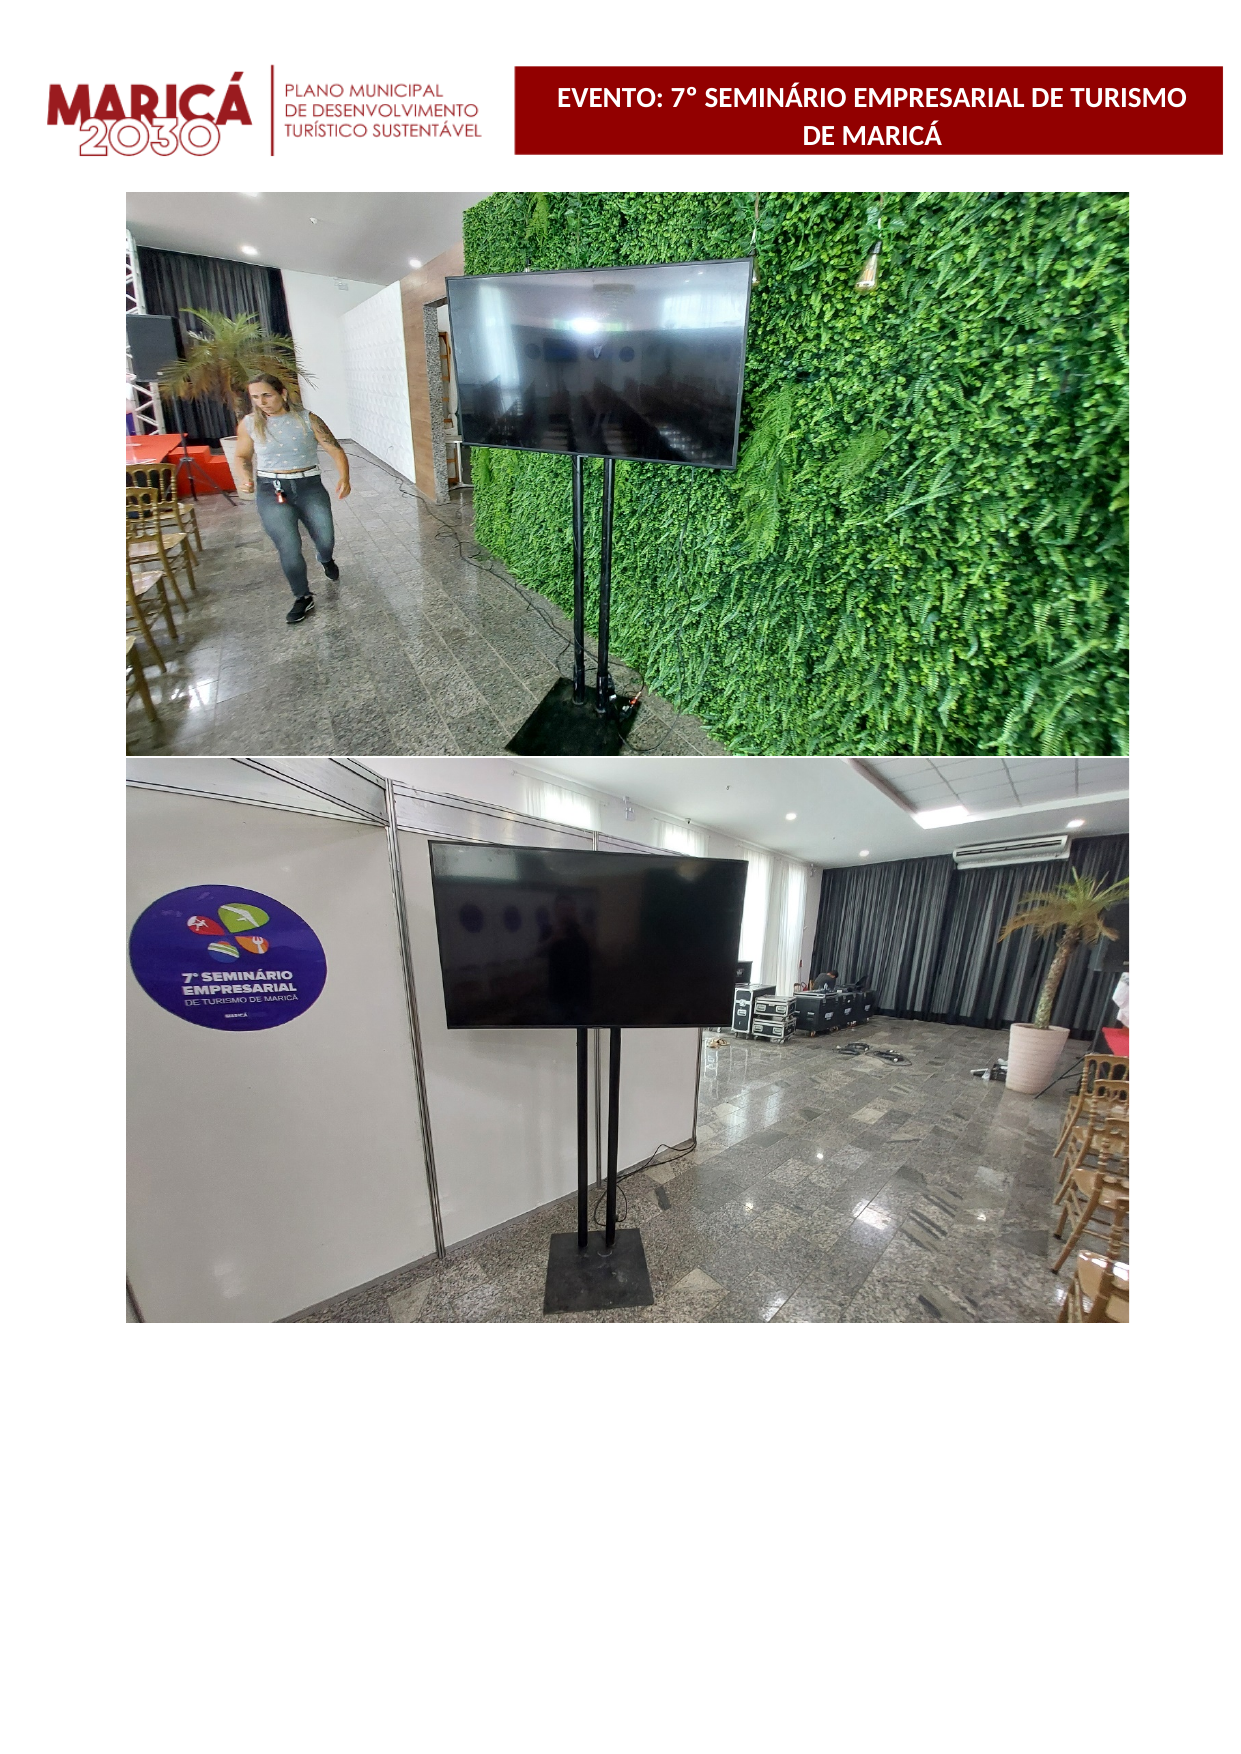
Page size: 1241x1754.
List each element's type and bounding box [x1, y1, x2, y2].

picture [3, 8, 1241, 756]
picture [126, 758, 1130, 1323]
